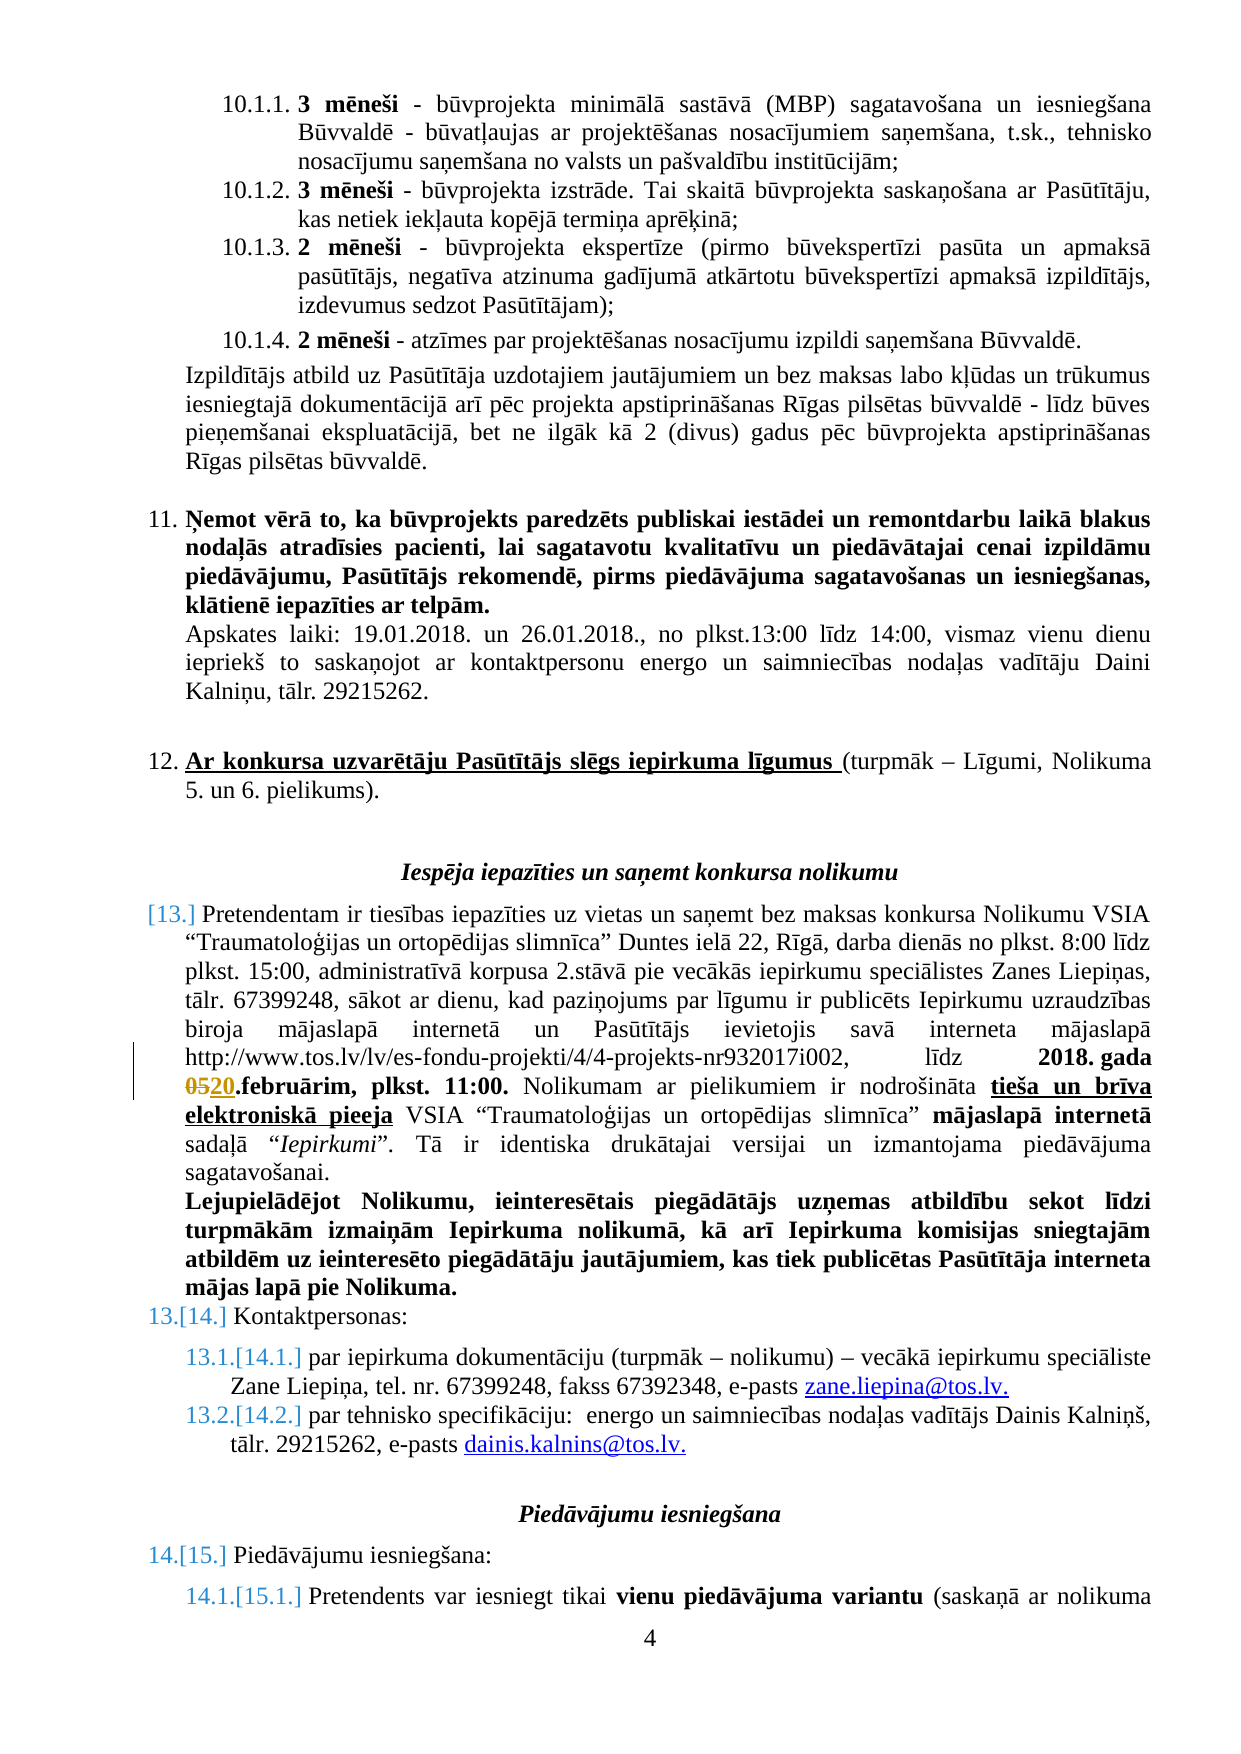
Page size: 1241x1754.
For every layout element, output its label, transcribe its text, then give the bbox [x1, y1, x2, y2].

list par iepirkuma dokumentāciju (turpmāk – nolikumu) – vecākā iepirkumu speciāliste Zane Liepiņa, tel. nr. 67399248, fakss 67392348, e-pasts zane.liepina@tos.lv. [185, 1342, 1152, 1400]
list 2 mēneši - atzīmes par projektēšanas nosacījumu izpildi saņemšana Būvvaldē. [222, 325, 1160, 354]
list Kontaktpersonas: [148, 1301, 1152, 1330]
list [185, 1581, 1152, 1610]
list 3 mēneši - būvprojekta minimālā sastāvā (MBP) sagatavošana un iesniegšana Būvvaldē - būvatļaujas ar projektēšanas nosacījumiem saņemšana, t.sk., tehnisko nosacījumu saņemšana no valsts un pašvaldību institūcijām; [222, 89, 1152, 175]
list Ar konkursa uzvarētāju Pasūtītājs slēgs iepirkuma līgumus (turpmāk – Līgumi, Nolikuma 5. un 6. pielikums). [148, 746, 1152, 804]
list Ņemot vērā to, ka būvprojekts paredzēts publiskai iestādei un remontdarbu laikā blakus nodaļās atradīsies pacienti, lai sagatavotu kvalitatīvu un piedāvātajai cenai izpildāmu piedāvājumu, Pasūtītājs rekomendē, pirms piedāvājuma sagatavošanas un iesniegšanas, klātienē iepazīties ar telpām. [148, 504, 1152, 619]
text Izpildītājs atbild uz Pasūtītāja uzdotajiem jautājumiem un bez maksas labo kļūdas un trūkumus iesniegtajā dokumentācijā arī pēc projekta apstiprināšanas Rīgas pilsētas būvvaldē - līdz būves pieņemšanai ekspluatācijā, bet ne ilgāk kā 2 (divus) gadus pēc būvprojekta apstiprināšanas Rīgas pilsētas būvvaldē. [185, 360, 1152, 475]
text Lejupielādējot Nolikumu, ieinteresētais piegādātājs uzņemas atbildību sekot līdzi turpmākām izmaiņām Iepirkuma nolikumā, kā arī Iepirkuma komisijas sniegtajām atbildēm uz ieinteresēto piegādātāju jautājumiem, kas tiek publicētas Pasūtītāja interneta mājas lapā pie Nolikuma. [185, 1186, 1152, 1301]
list Pretendentam ir tiesības iepazīties uz vietas un saņemt bez maksas konkursa Nolikumu VSIA “Traumatoloģijas un ortopēdijas slimnīca” Duntes ielā 22, Rīgā, darba dienās no plkst. 8:00 līdz plkst. 15:00, administratīvā korpusa 2.stāvā pie vecākās iepirkumu speciālistes Zanes Liepiņas, tālr. 67399248, sākot ar dienu, kad paziņojums par līgumu ir publicēts Iepirkumu uzraudzības biroja mājaslapā internetā un Pasūtītājs ievietojis savā interneta mājaslapā http://www.tos.lv/lv/es-fondu-projekti/4/4-projekts-nr932017i002, līdz 2018. gada .februārim, plkst. 11:00. Nolikumam ar pielikumiem ir nodrošināta tieša un brīva elektroniskā pieeja VSIA “Traumatoloģijas un ortopēdijas slimnīca” mājaslapā internetā sadaļā “Iepirkumi”. Tā ir identiska drukātajai versijai un izmantojama piedāvājuma sagatavošanai. [147, 899, 1152, 1186]
list Piedāvājumu iesniegšana: [148, 1540, 1152, 1569]
list 3 mēneši - būvprojekta izstrāde. Tai skaitā būvprojekta saskaņošana ar Pasūtītāju, kas netiek iekļauta kopējā termiņa aprēķinā; [222, 175, 1152, 232]
list par tehnisko specifikāciju: energo un saimniecības nodaļas vadītājs Dainis Kalniņš, tālr. 29215262, e-pasts dainis.kalnins@tos.lv. [185, 1400, 1152, 1457]
text Apskates laiki: 19.01.2018. un 26.01.2018., no plkst.13:00 līdz 14:00, vismaz vienu dienu iepriekš to saskaņojot ar kontaktpersonu energo un saimniecības nodaļas vadītāju Daini Kalniņu, tālr. 29215262. [185, 619, 1152, 705]
list 2 mēneši - būvprojekta ekspertīze (pirmo būvekspertīzi pasūta un apmaksā pasūtītājs, negatīva atzinuma gadījumā atkārtotu būvekspertīzi apmaksā izpildītājs, izdevumus sedzot Pasūtītājam); [222, 232, 1152, 319]
subtitle Piedāvājumu iesniegšana [148, 1499, 1152, 1527]
subtitle Iespēja iepazīties un saņemt konkursa nolikumu [148, 857, 1152, 886]
